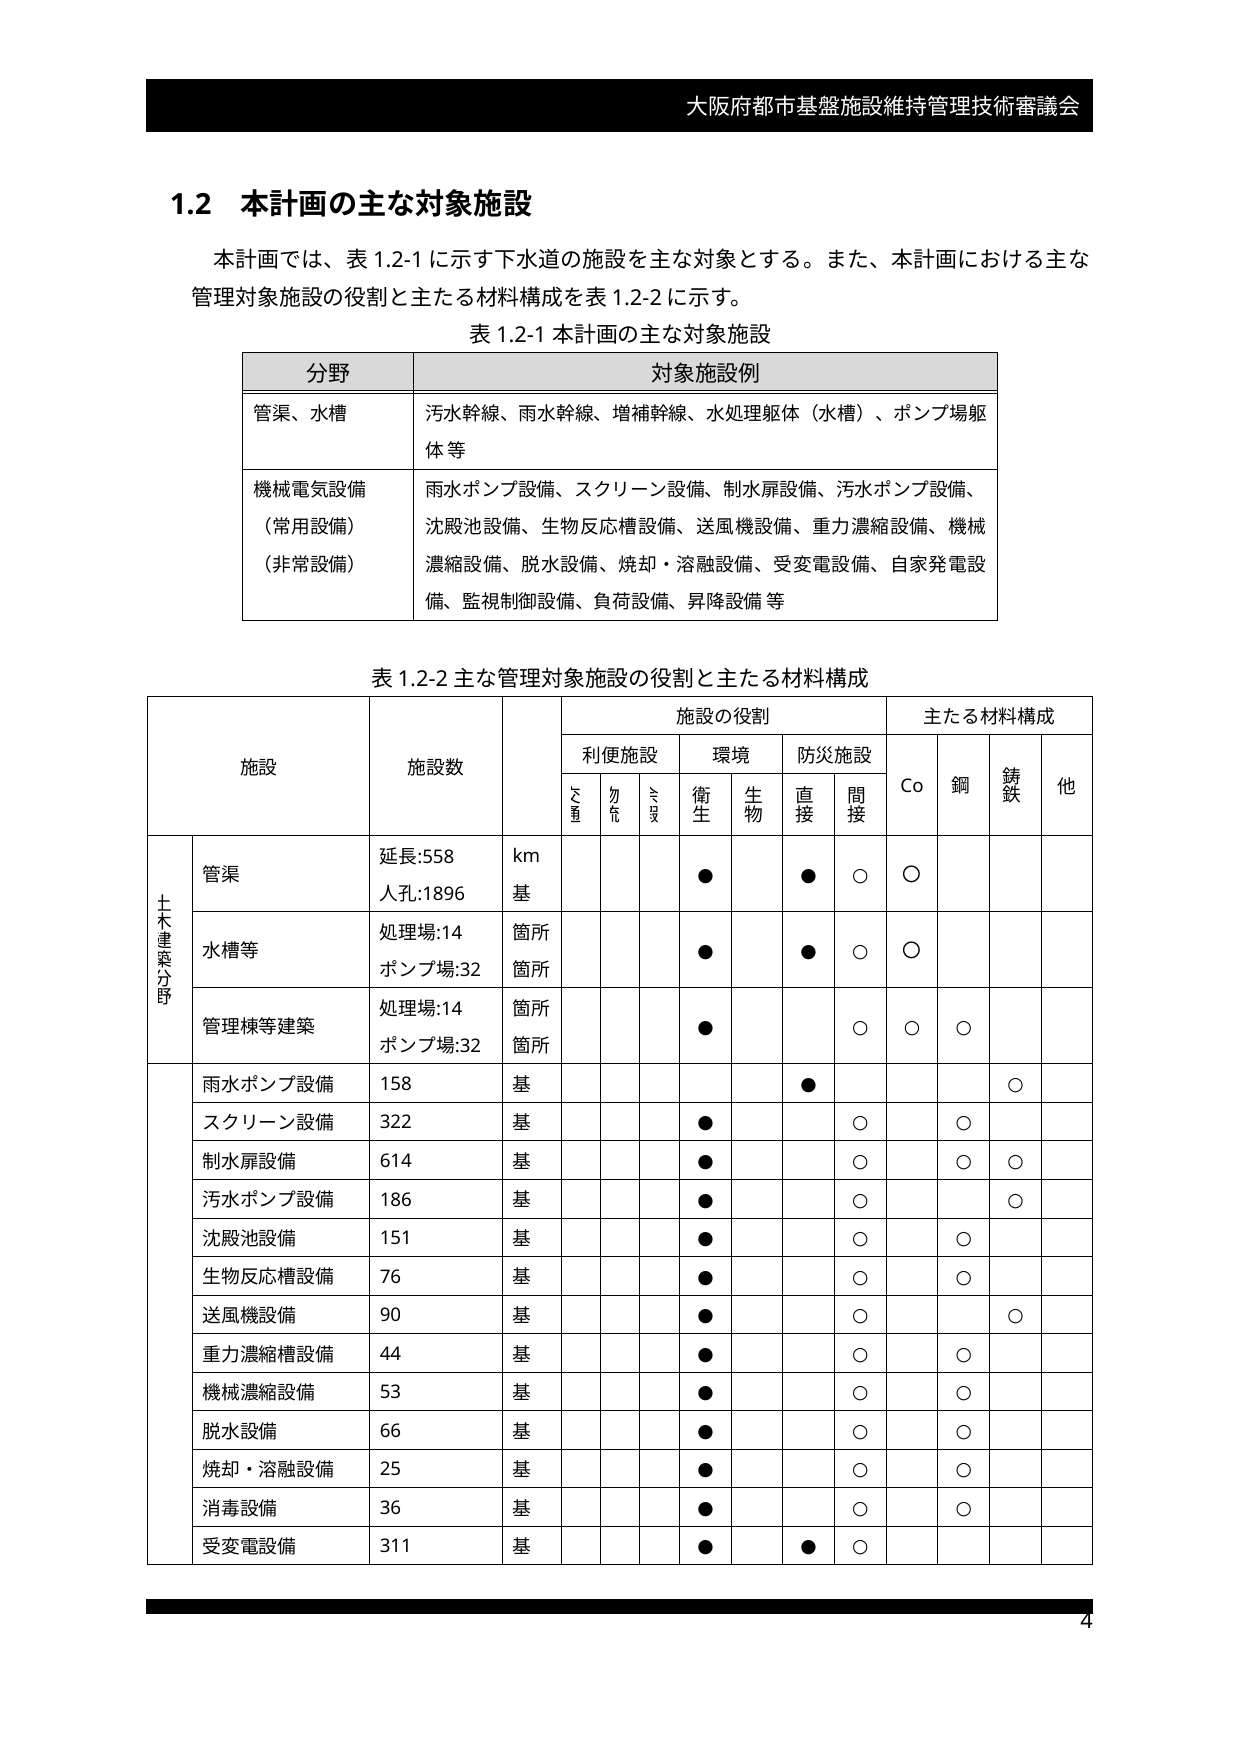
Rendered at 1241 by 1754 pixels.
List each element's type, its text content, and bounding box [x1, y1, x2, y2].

table_cell [562, 1334, 600, 1372]
table_cell 90 [370, 1296, 502, 1333]
table_cell [835, 1064, 886, 1102]
table_cell 直接 [783, 774, 834, 835]
table_cell [887, 1180, 937, 1217]
table_cell 186 [370, 1180, 502, 1217]
table_cell [887, 1296, 937, 1333]
table_cell ○ [990, 1141, 1041, 1179]
table_cell [640, 1219, 679, 1256]
table_cell ○ [990, 1064, 1041, 1102]
table_cell [640, 912, 679, 987]
table_cell ○ [835, 1180, 886, 1217]
table_cell [783, 1373, 834, 1410]
table_cell [1042, 836, 1092, 911]
table_cell [562, 836, 600, 911]
table_cell [562, 1180, 600, 1217]
table_cell [640, 988, 679, 1063]
table_cell ○ [835, 1373, 886, 1410]
table_cell 管渠 [193, 836, 369, 911]
table_cell [640, 1296, 679, 1333]
table_header [503, 697, 561, 734]
table_cell 箇所 箇所 [503, 912, 561, 987]
table_cell [562, 1411, 600, 1449]
table_cell [990, 1257, 1041, 1294]
table_cell [1042, 1296, 1092, 1333]
table_cell [640, 1103, 679, 1140]
table_cell 水槽等 [193, 912, 369, 987]
table_cell [732, 912, 782, 987]
table_header 施設の役割 [562, 697, 886, 734]
table_cell [601, 1257, 639, 1294]
table_cell [1042, 1257, 1092, 1294]
table_cell ○ [990, 1296, 1041, 1333]
table_cell [990, 836, 1041, 911]
table_cell [562, 1373, 600, 1410]
table_cell ● [680, 1411, 731, 1449]
table_cell ○ [835, 836, 886, 911]
table_cell 基 [503, 1411, 561, 1449]
table_cell [601, 1373, 639, 1410]
table_cell [640, 836, 679, 911]
table_cell 機械電気設備 （常用設備） （非常設備） [243, 470, 413, 619]
table_cell 交通 [562, 774, 600, 835]
table_cell [990, 912, 1041, 987]
table_cell 受変電設備 [193, 1527, 369, 1564]
table_cell [887, 1257, 937, 1294]
table_cell [601, 1334, 639, 1372]
table_cell 基 [503, 1373, 561, 1410]
table_cell [732, 1334, 782, 1372]
table_cell 基 [503, 1257, 561, 1294]
table_cell ● [680, 1103, 731, 1140]
table_cell 76 [370, 1257, 502, 1294]
table_cell 焼却・溶融設備 [193, 1450, 369, 1487]
table_cell [680, 1064, 731, 1102]
table_cell ● [783, 912, 834, 987]
table_cell [783, 1180, 834, 1217]
table_cell 箇所 箇所 [503, 988, 561, 1063]
table_cell [732, 1180, 782, 1217]
table_cell [1042, 1064, 1092, 1102]
table_cell [562, 1450, 600, 1487]
table_cell [887, 1064, 937, 1102]
table_cell 66 [370, 1411, 502, 1449]
table_cell [783, 1296, 834, 1333]
table_cell 基 [503, 1141, 561, 1179]
table_cell [1042, 1373, 1092, 1410]
table_cell [601, 1450, 639, 1487]
table_cell 53 [370, 1373, 502, 1410]
table_cell [562, 1141, 600, 1179]
table_header 施設 [148, 697, 369, 835]
table_cell 鋳鉄 [990, 735, 1041, 835]
table_cell [1042, 1527, 1092, 1564]
table_cell [732, 836, 782, 911]
table_cell [732, 1296, 782, 1333]
table_cell [601, 912, 639, 987]
table_cell 汚水ポンプ設備 [193, 1180, 369, 1217]
table_header 対象施設例 [414, 353, 997, 390]
table_cell [640, 1064, 679, 1102]
table_cell [640, 1334, 679, 1372]
table_cell [1042, 1180, 1092, 1217]
table_cell [783, 1450, 834, 1487]
table_cell ○ [835, 1219, 886, 1256]
table_cell 衛生 [680, 774, 731, 835]
table_cell 機械電気設備分野 [148, 1064, 192, 1564]
table_cell 余暇 [640, 774, 679, 835]
table_cell 基 [503, 1527, 561, 1564]
table_cell [1042, 1488, 1092, 1526]
table_cell [732, 1064, 782, 1102]
table_cell ● [680, 1257, 731, 1294]
table_cell [1042, 1219, 1092, 1256]
table_cell 制水扉設備 [193, 1141, 369, 1179]
table_cell [990, 1219, 1041, 1256]
table_cell ○ [835, 1411, 886, 1449]
table_cell 他 [1042, 735, 1092, 835]
table_cell [640, 1373, 679, 1410]
table_cell [887, 1103, 937, 1140]
table_cell [1042, 988, 1092, 1063]
table_cell [783, 1334, 834, 1372]
table_cell [1042, 1103, 1092, 1140]
table_cell [1042, 1450, 1092, 1487]
table_cell ● [680, 1334, 731, 1372]
table_cell [938, 1064, 989, 1102]
table_cell [732, 1257, 782, 1294]
table_cell 利便施設 [562, 735, 679, 773]
table_cell [783, 1257, 834, 1294]
table_cell [783, 1488, 834, 1526]
table_cell 基 [503, 1219, 561, 1256]
table_cell 36 [370, 1488, 502, 1526]
table_cell 〇 [887, 912, 937, 987]
table_cell [562, 1219, 600, 1256]
table_cell 送風機設備 [193, 1296, 369, 1333]
table_cell [732, 1450, 782, 1487]
table_cell 物流 [601, 774, 639, 835]
table_cell [640, 1488, 679, 1526]
table_cell ○ [938, 1411, 989, 1449]
table_cell ○ [938, 988, 989, 1063]
table_cell Co [887, 735, 937, 835]
table_cell ○ [887, 988, 937, 1063]
table_cell スクリーン設備 [193, 1103, 369, 1140]
table_cell [640, 1527, 679, 1564]
table_cell km 基 [503, 836, 561, 911]
table_cell ○ [835, 988, 886, 1063]
table_cell 延長:558 人孔:1896 [370, 836, 502, 911]
table_cell ● [783, 1527, 834, 1564]
table_cell ○ [938, 1219, 989, 1256]
table_cell ○ [835, 1450, 886, 1487]
table_cell ○ [938, 1450, 989, 1487]
table_cell ● [680, 1296, 731, 1333]
table_header 施設数 [370, 697, 502, 835]
table_cell [887, 1450, 937, 1487]
table_cell [562, 912, 600, 987]
table_cell 生物反応槽設備 [193, 1257, 369, 1294]
table_cell [732, 1488, 782, 1526]
table_cell [732, 1373, 782, 1410]
table_cell 管理棟等建築 [193, 988, 369, 1063]
table_cell [640, 1141, 679, 1179]
table_cell 25 [370, 1450, 502, 1487]
table_cell [887, 1411, 937, 1449]
table_cell [601, 988, 639, 1063]
table_cell 614 [370, 1141, 502, 1179]
table_cell 土木建築分野 [148, 836, 192, 1063]
table_cell ● [680, 836, 731, 911]
table_cell [732, 1141, 782, 1179]
table_cell [562, 988, 600, 1063]
table_cell [1042, 912, 1092, 987]
table_cell ○ [835, 1257, 886, 1294]
table_cell [887, 1527, 937, 1564]
table_cell ● [680, 1219, 731, 1256]
table_cell [601, 1219, 639, 1256]
table_cell [503, 734, 561, 773]
table_cell 消毒設備 [193, 1488, 369, 1526]
table_cell ● [680, 1180, 731, 1217]
table_cell ○ [938, 1334, 989, 1372]
table_cell 機械濃縮設備 [193, 1373, 369, 1410]
table_cell [938, 836, 989, 911]
table_cell 汚水幹線、雨水幹線、増補幹線、水処理躯体（水槽）、ポンプ場躯体 等 [414, 394, 997, 468]
table_header 主たる材料構成 [887, 697, 1092, 734]
subtitle 本計画の主な対象施設 [169, 164, 1092, 239]
table_cell [601, 1411, 639, 1449]
table_cell 脱水設備 [193, 1411, 369, 1449]
text 本計画では、表1.2-1に示す下水道の施設を主な対象とする。また、本計画における主な管理対象施設の役割と主たる材料構成を表1.2-2に示す。 [191, 239, 1092, 314]
table_cell [640, 1180, 679, 1217]
table_header 分野 [243, 353, 413, 390]
table_cell [1042, 1141, 1092, 1179]
table_cell ○ [835, 1527, 886, 1564]
table_cell 基 [503, 1064, 561, 1102]
table_cell [1042, 1334, 1092, 1372]
table_cell [732, 988, 782, 1063]
table_cell ● [680, 1141, 731, 1179]
table_cell 処理場:14 ポンプ場:32 [370, 988, 502, 1063]
table_cell [732, 1219, 782, 1256]
table_cell 生物 [732, 774, 782, 835]
table_cell [990, 1411, 1041, 1449]
table_cell 鋼 [938, 735, 989, 835]
table_cell 基 [503, 1450, 561, 1487]
table_cell ● [680, 912, 731, 987]
table_cell [783, 1141, 834, 1179]
table_cell [732, 1527, 782, 1564]
table_cell ● [783, 836, 834, 911]
table_cell [990, 1450, 1041, 1487]
table_cell [990, 988, 1041, 1063]
table_cell [990, 1373, 1041, 1410]
table_cell [601, 1296, 639, 1333]
table_cell ● [783, 1064, 834, 1102]
table_cell 防災施設 [783, 735, 886, 773]
table_cell 44 [370, 1334, 502, 1372]
table_cell 基 [503, 1488, 561, 1526]
table_cell ○ [835, 912, 886, 987]
text 表1.2-1 本計画の主な対象施設 [148, 314, 1092, 352]
table_cell [783, 1103, 834, 1140]
table_cell [887, 1373, 937, 1410]
table_cell ○ [938, 1141, 989, 1179]
table_cell 基 [503, 1103, 561, 1140]
table_cell [601, 1064, 639, 1102]
table_cell ○ [990, 1180, 1041, 1217]
table_cell [562, 1103, 600, 1140]
table_cell [640, 1411, 679, 1449]
table_cell [783, 1219, 834, 1256]
table_cell [562, 1488, 600, 1526]
table_cell [887, 1334, 937, 1372]
table_cell [601, 1180, 639, 1217]
table_cell 基 [503, 1296, 561, 1333]
table_cell ○ [835, 1334, 886, 1372]
table_cell [938, 1296, 989, 1333]
table_cell [938, 1527, 989, 1564]
table_cell ○ [938, 1257, 989, 1294]
table_cell [601, 1141, 639, 1179]
table_cell [732, 1411, 782, 1449]
table_cell 311 [370, 1527, 502, 1564]
table_cell [601, 1103, 639, 1140]
table_cell [990, 1334, 1041, 1372]
table_cell [1042, 1411, 1092, 1449]
text 表1.2-2 主な管理対象施設の役割と主たる材料構成 [148, 658, 1092, 696]
table_cell ○ [835, 1141, 886, 1179]
table_cell [601, 1527, 639, 1564]
table_cell ○ [938, 1488, 989, 1526]
table_cell [562, 1257, 600, 1294]
table_cell 雨水ポンプ設備、スクリーン設備、制水扉設備、汚水ポンプ設備、沈殿池設備、生物反応槽設備、送風機設備、重力濃縮設備、機械濃縮設備、脱水設備、焼却・溶融設備、受変電設備、自家発電設備、監視制御設備、負荷設備、昇降設備 等 [414, 470, 997, 619]
table_cell [938, 1180, 989, 1217]
table_cell [938, 912, 989, 987]
table_cell 管渠、水槽 [243, 394, 413, 468]
table_cell [562, 1296, 600, 1333]
table_cell [562, 1527, 600, 1564]
table_cell [601, 836, 639, 911]
table_cell ○ [835, 1296, 886, 1333]
table_cell ● [680, 1488, 731, 1526]
table_cell [640, 1450, 679, 1487]
table_cell [503, 773, 561, 835]
table_cell 158 [370, 1064, 502, 1102]
table_cell 151 [370, 1219, 502, 1256]
table_cell 322 [370, 1103, 502, 1140]
table_cell [783, 988, 834, 1063]
table_cell ● [680, 1373, 731, 1410]
table_cell ○ [938, 1373, 989, 1410]
table_cell [990, 1103, 1041, 1140]
table_cell ○ [835, 1103, 886, 1140]
table_cell 沈殿池設備 [193, 1219, 369, 1256]
table_cell 基 [503, 1334, 561, 1372]
table_cell 処理場:14 ポンプ場:32 [370, 912, 502, 987]
table_cell 雨水ポンプ設備 [193, 1064, 369, 1102]
table_cell [887, 1141, 937, 1179]
table_cell [640, 1257, 679, 1294]
table_cell [990, 1527, 1041, 1564]
table_cell 重力濃縮槽設備 [193, 1334, 369, 1372]
table_cell 〇 [887, 836, 937, 911]
table_cell ● [680, 1450, 731, 1487]
table_cell [562, 1064, 600, 1102]
table_cell [990, 1488, 1041, 1526]
table_cell ○ [938, 1103, 989, 1140]
table_cell [732, 1103, 782, 1140]
table_cell [601, 1488, 639, 1526]
table_cell 基 [503, 1180, 561, 1217]
table_cell ● [680, 988, 731, 1063]
table_cell [887, 1488, 937, 1526]
table_cell ○ [835, 1488, 886, 1526]
table_cell 環境 [680, 735, 782, 773]
table_cell [783, 1411, 834, 1449]
table_cell ● [680, 1527, 731, 1564]
table_cell 間接 [835, 774, 886, 835]
table_cell [887, 1219, 937, 1256]
